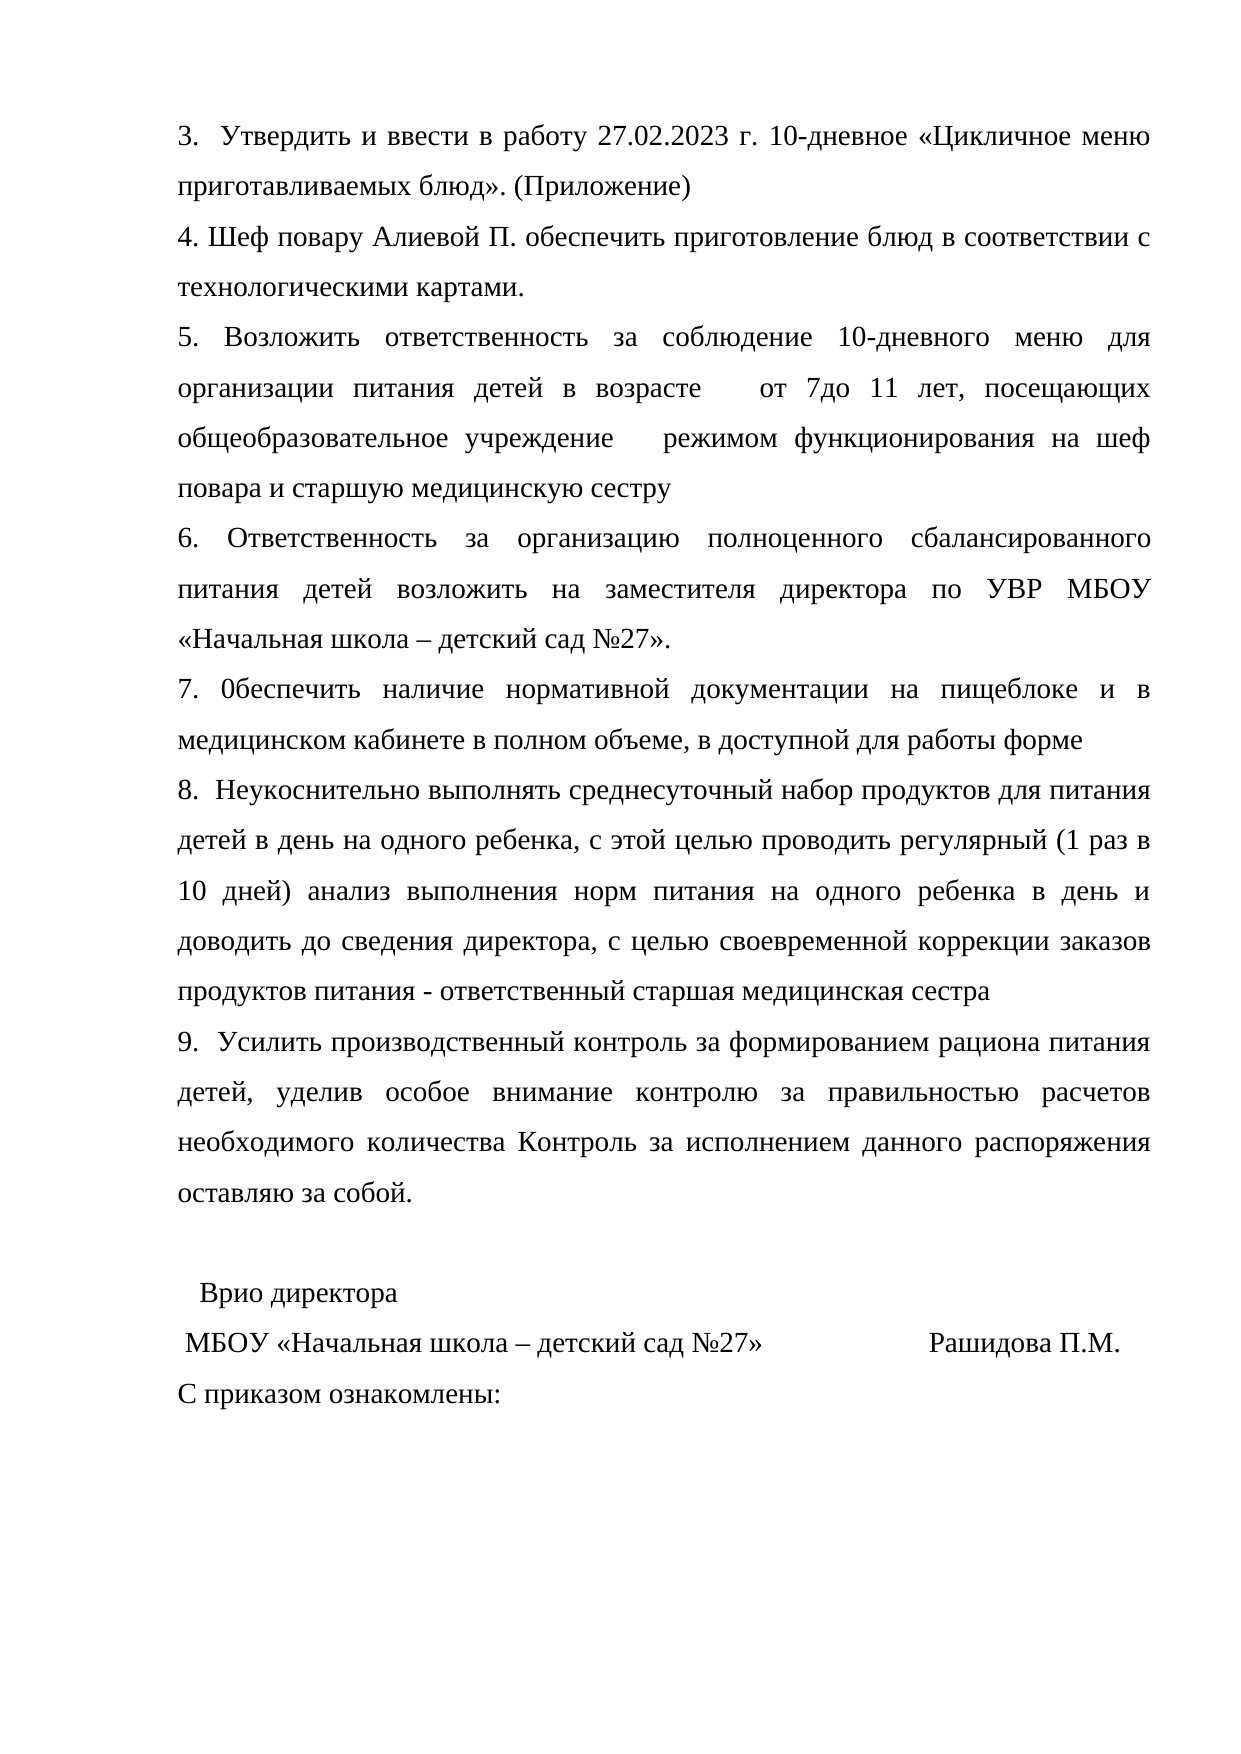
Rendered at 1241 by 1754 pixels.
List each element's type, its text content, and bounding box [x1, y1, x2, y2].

text МБОУ «Начальная школа – детский сад №27» Рашидова П.М. [177, 1326, 1152, 1359]
text С приказом ознакомлены: [177, 1376, 1152, 1409]
text 5. Возложить ответственность за соблюдение 10-дневного меню для организации питания детей в возрасте от 7до 11 лет, посещающих общеобразовательное учреждение режимом функционирования на шеф повара и старшую медицинскую сестру [177, 319, 1152, 504]
text 3. Утвердить и ввести в работу 27.02.2023 г. 10-дневное «Цикличное меню приготавливаемых блюд». (Приложение) [177, 118, 1152, 202]
text Врио директора [177, 1275, 1152, 1309]
text 7. 0беспечить наличие нормативной документации на пищеблоке и в медицинском кабинете в полном объеме, в доступной для работы форме [177, 672, 1152, 755]
text 4. Шеф повару Алиевой П. обеспечить приготовление блюд в соответствии с технологическими картами. [177, 219, 1152, 303]
text 8. Неукоснительно выполнять среднесуточный набор продуктов для питания детей в день на одного ребенка, с этой целью проводить регулярный (1 раз в 10 дней) анализ выполнения норм питания на одного ребенка в день и доводить до сведения директора, с целью своевременной коррекции заказов продуктов питания - ответственный старшая медицинская сестра [177, 772, 1152, 1007]
text 9. Усилить производственный контроль за формированием рациона питания детей, уделив особое внимание контролю за правильностью расчетов необходимого количества Контроль за исполнением данного распоряжения оставляю за собой. [177, 1024, 1152, 1208]
text 6. Ответственность за организацию полноценного сбалансированного питания детей возложить на заместителя директора по УВР МБОУ «Начальная школа – детский сад №27». [177, 521, 1152, 655]
